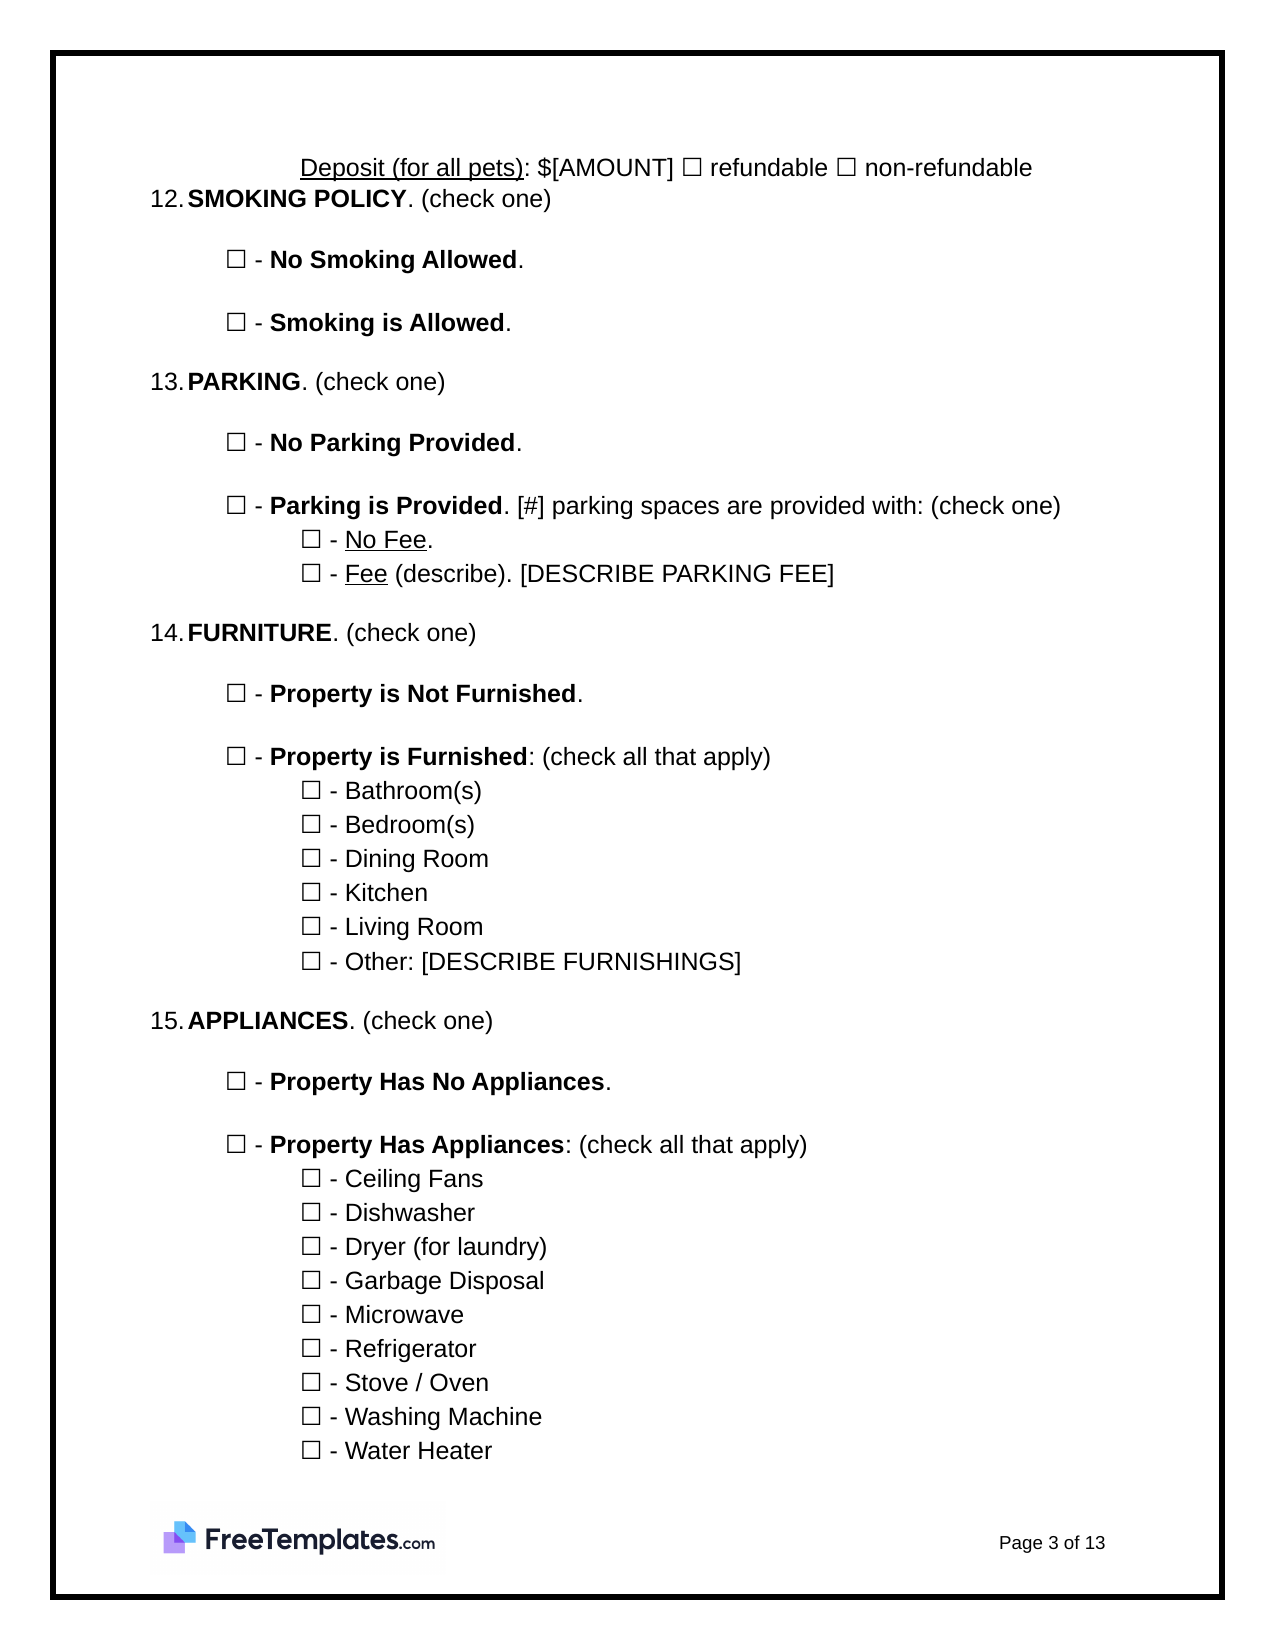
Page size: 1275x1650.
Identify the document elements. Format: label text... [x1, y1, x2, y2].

text - Washing Machine [300, 1399, 1125, 1433]
text - Bathroom(s) [300, 773, 1125, 807]
text - Dryer (for laundry) [300, 1228, 1125, 1262]
text - No Parking Provided. [225, 425, 1125, 459]
text - Water Heater [300, 1433, 1125, 1467]
text - Fee (describe). [DESCRIBE PARKING FEE] [300, 556, 1125, 590]
list SMOKING POLICY. (check one) [150, 184, 1125, 213]
text - Other: [DESCRIBE FURNISHINGS] [300, 943, 1125, 977]
list - Property Has No Appliances. [225, 1063, 1125, 1097]
picture [150, 1501, 446, 1575]
text - Bedroom(s) [300, 807, 1125, 841]
list - Property is Not Furnished. [225, 676, 1125, 710]
list - Property is Furnished: (check all that apply) [225, 739, 1125, 773]
list FURNITURE. (check one) [150, 618, 1125, 647]
text Deposit (for all pets): $[AMOUNT] refundable non-refundable [300, 150, 1125, 184]
list APPLIANCES. (check one) [150, 1006, 1125, 1035]
text - Refrigerator [300, 1331, 1125, 1365]
text - Stove / Oven [300, 1365, 1125, 1399]
text - No Fee. [300, 522, 1125, 556]
list PARKING. (check one) [150, 367, 1125, 396]
text - Dishwasher [300, 1194, 1125, 1228]
text - Parking is Provided. [#] parking spaces are provided with: (check one) [225, 487, 1125, 522]
text - Ceiling Fans [300, 1160, 1125, 1194]
list - Property Has Appliances: (check all that apply) [225, 1126, 1125, 1160]
text - Dining Room [300, 841, 1125, 875]
text - Living Room [300, 909, 1125, 943]
text - No Smoking Allowed. [225, 242, 1125, 276]
text - Smoking is Allowed. [225, 304, 1125, 338]
text - Garbage Disposal [300, 1262, 1125, 1297]
text - Kitchen [300, 875, 1125, 909]
text - Microwave [300, 1297, 1125, 1331]
